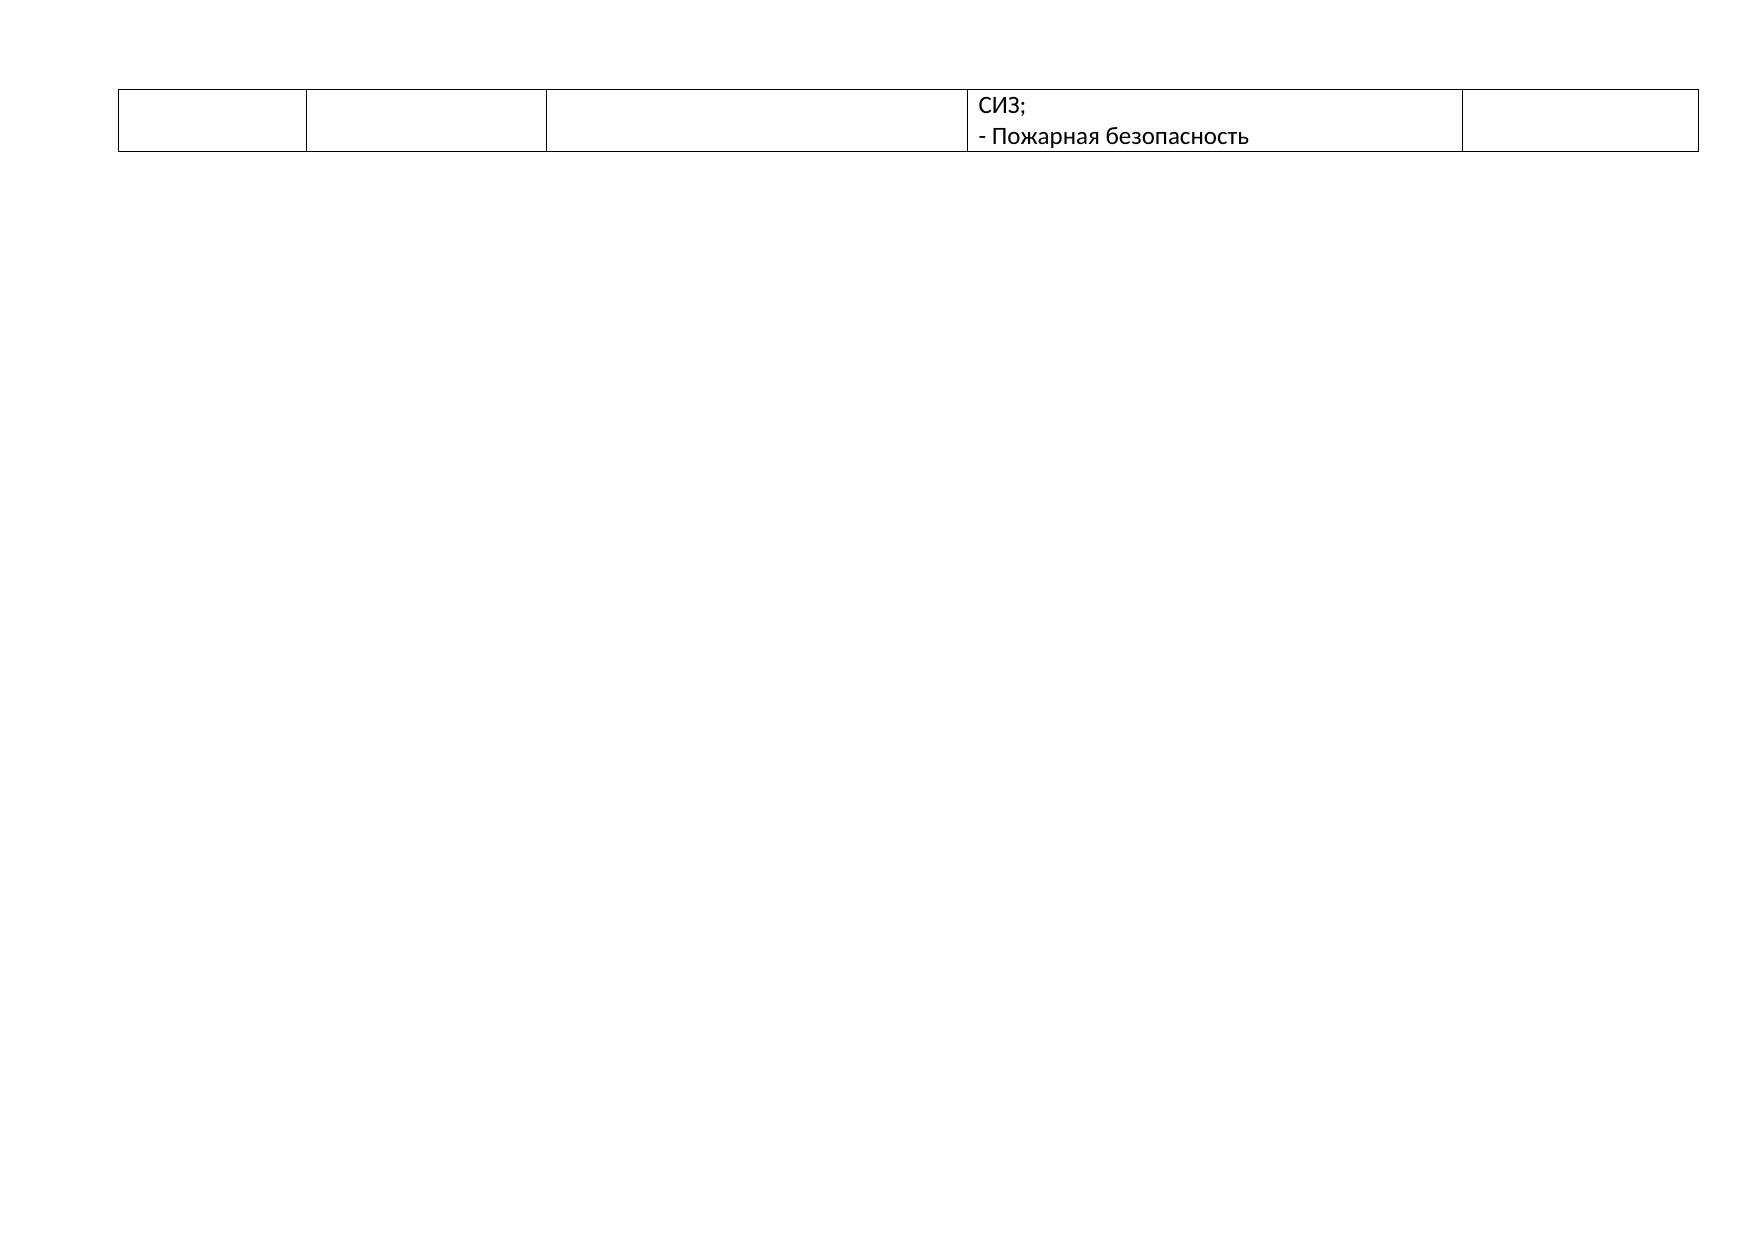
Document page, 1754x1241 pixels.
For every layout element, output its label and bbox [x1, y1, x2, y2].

table_cell [547, 90, 967, 151]
table_cell [968, 90, 1462, 151]
